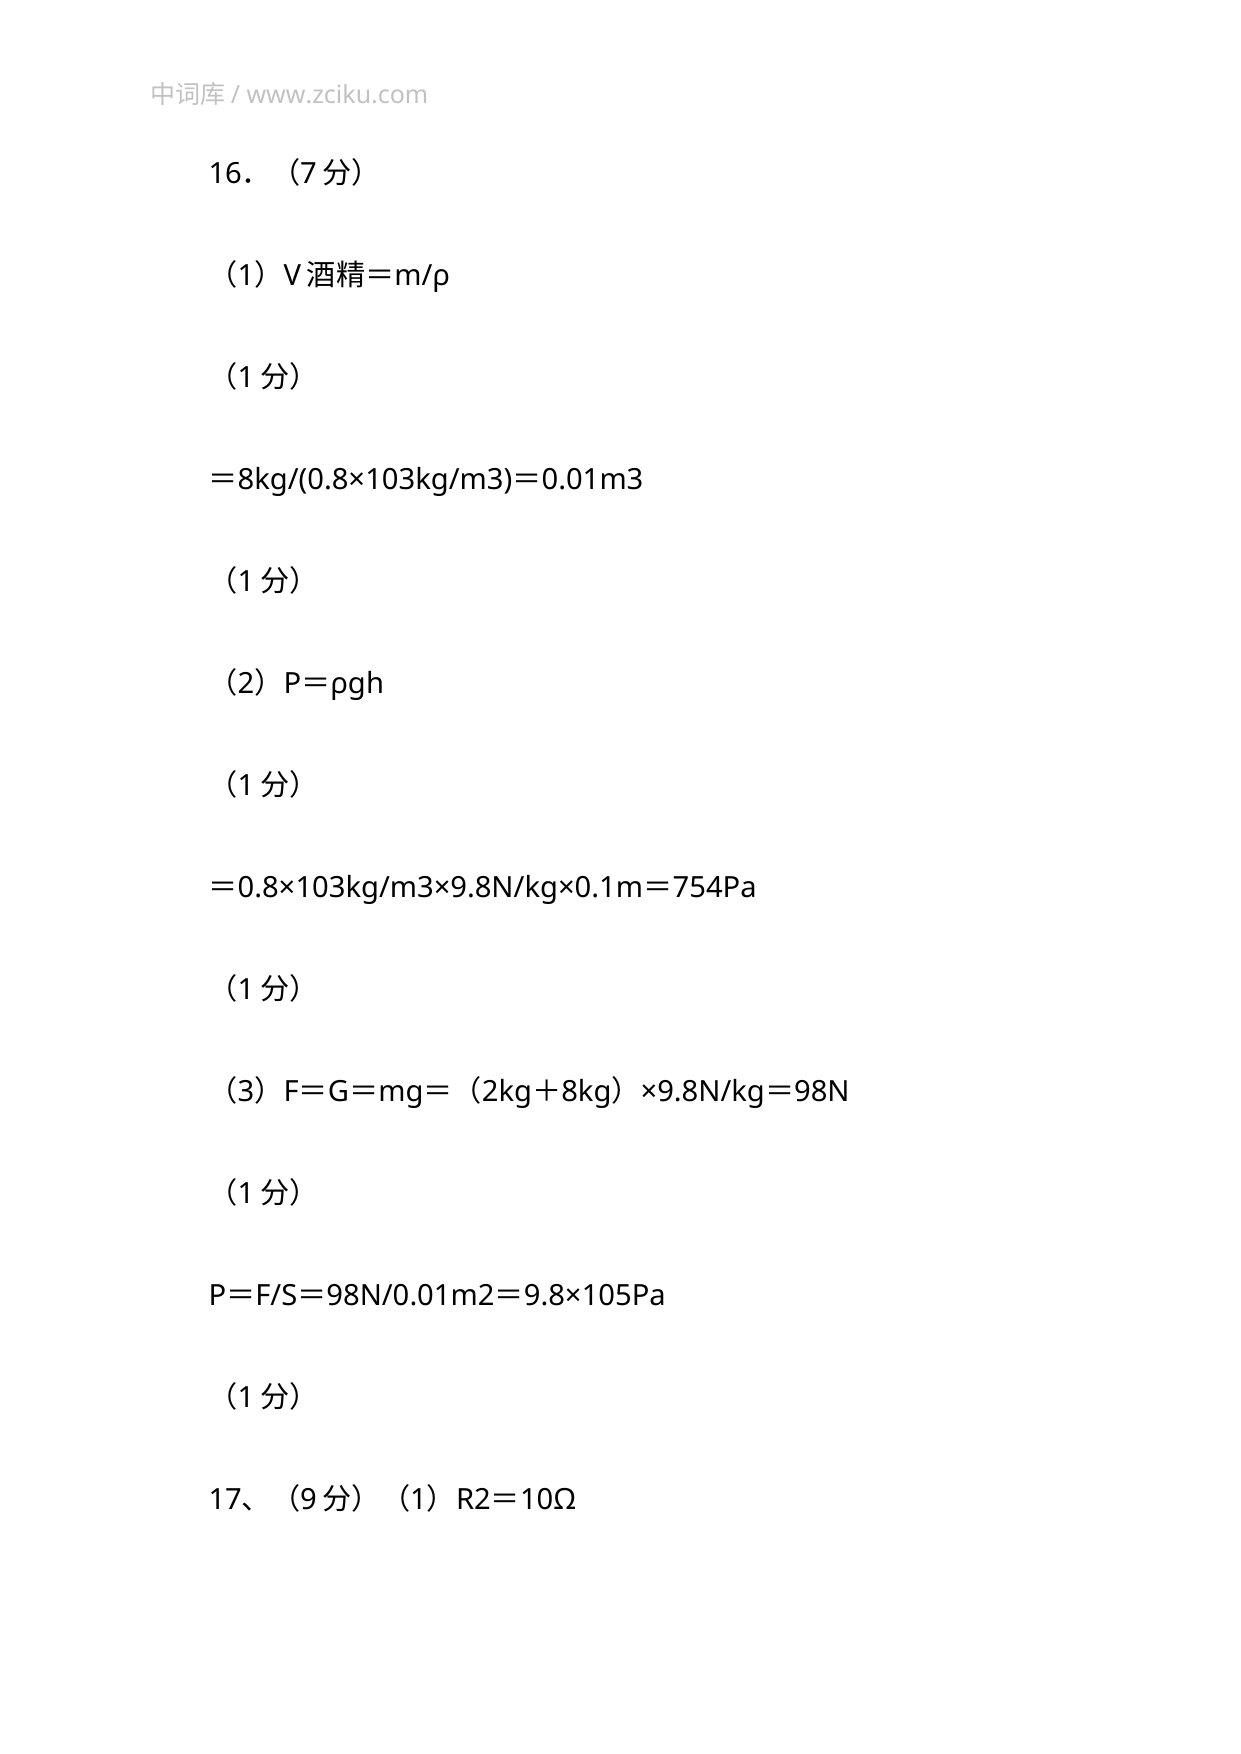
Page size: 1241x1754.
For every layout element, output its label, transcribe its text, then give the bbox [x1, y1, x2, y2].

text ＝8kg/(0.8×103kg/m3)＝0.01m3 [150, 456, 1090, 498]
text P＝F/S＝98N/0.01m2＝9.8×105Pa [150, 1272, 1090, 1314]
text 16．（7分） [150, 150, 1090, 192]
text ＝0.8×103kg/m3×9.8N/kg×0.1m＝754Pa [150, 864, 1090, 906]
text （1分） [150, 558, 1090, 600]
text （3）F＝G＝mg＝（2kg＋8kg）×9.8N/kg＝98N [150, 1068, 1090, 1110]
text 17、（9分）（1）R2＝10Ω [150, 1476, 1090, 1518]
text （1）V酒精＝m/ρ [150, 252, 1090, 294]
text （2）P＝ρgh [150, 660, 1090, 702]
text （1分） [150, 354, 1090, 396]
text （1分） [150, 1374, 1090, 1416]
text （1分） [150, 1170, 1090, 1212]
text （1分） [150, 966, 1090, 1008]
text （1分） [150, 762, 1090, 804]
